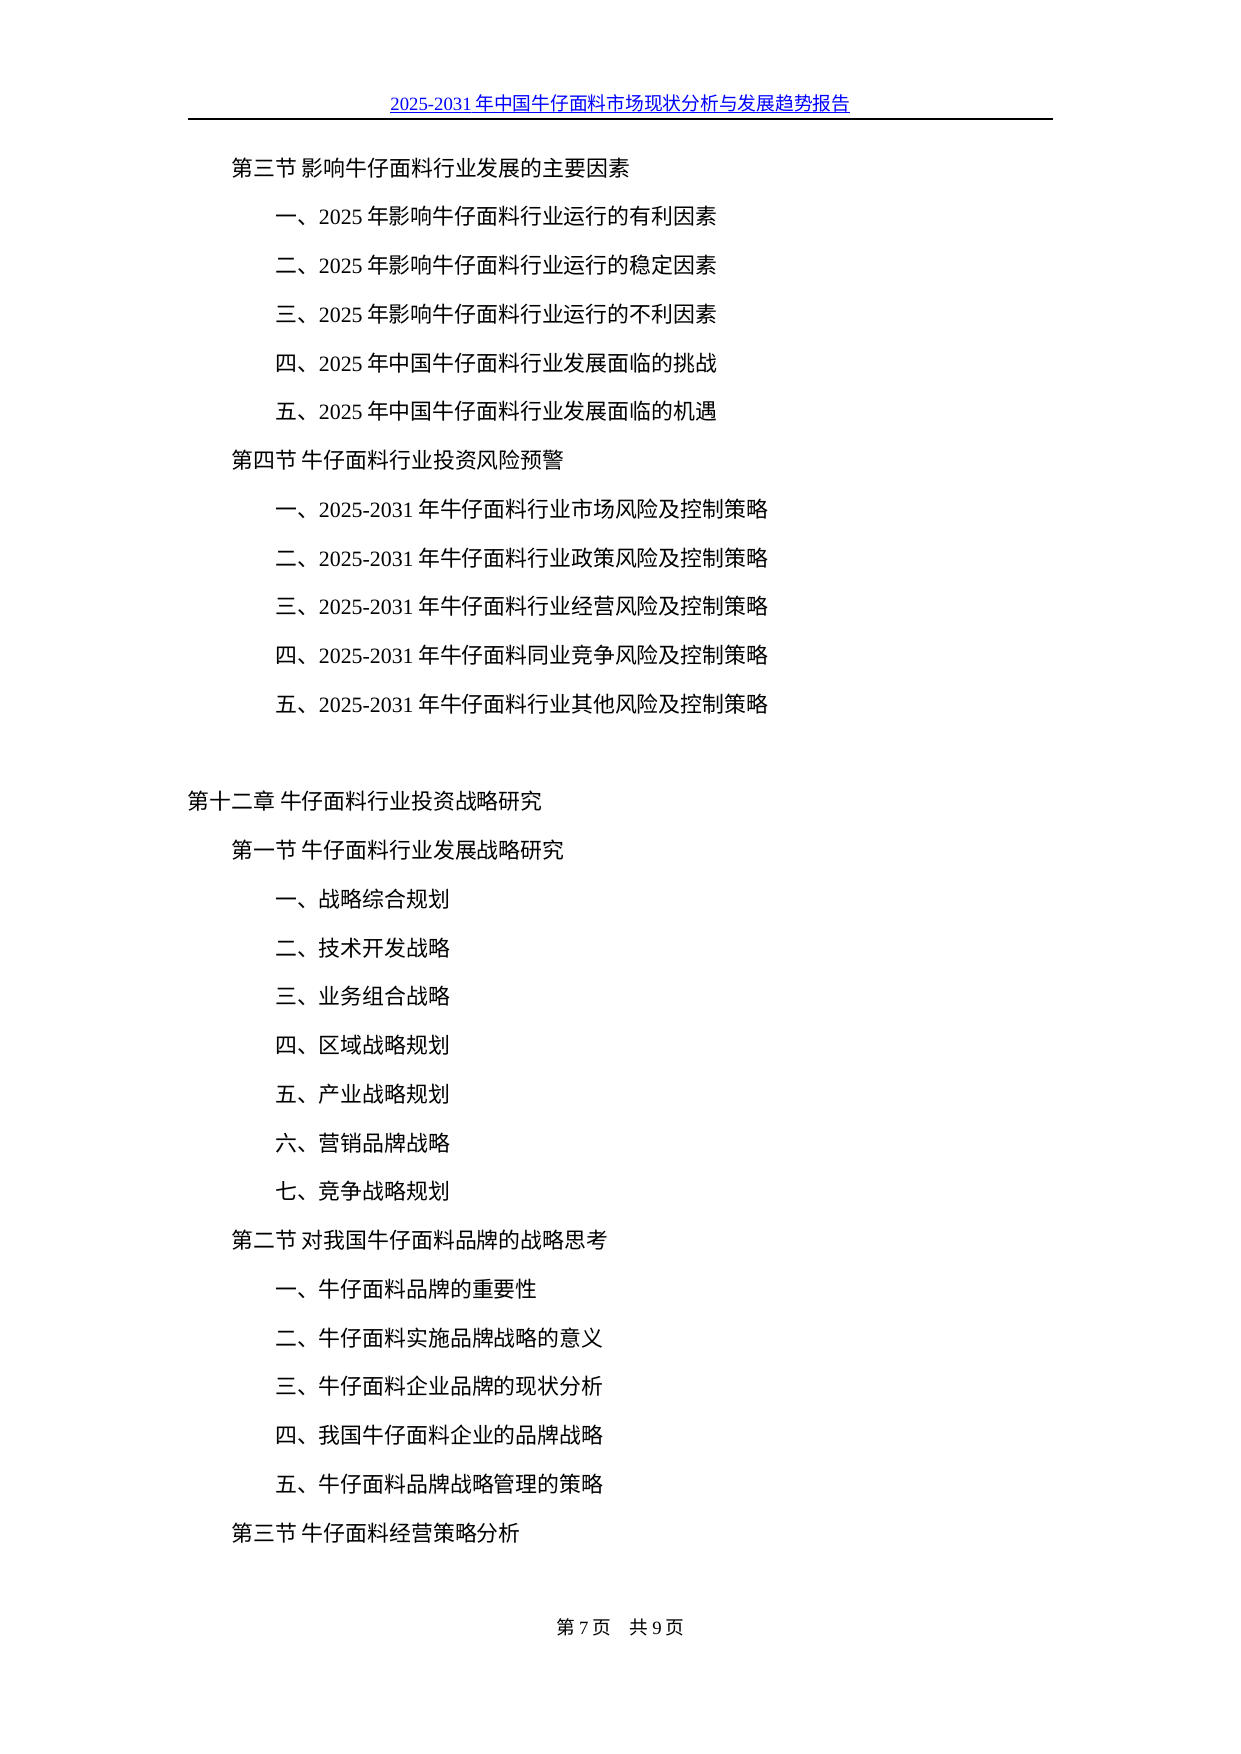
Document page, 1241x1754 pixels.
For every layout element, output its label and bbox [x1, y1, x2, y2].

text [187, 150, 1053, 1548]
